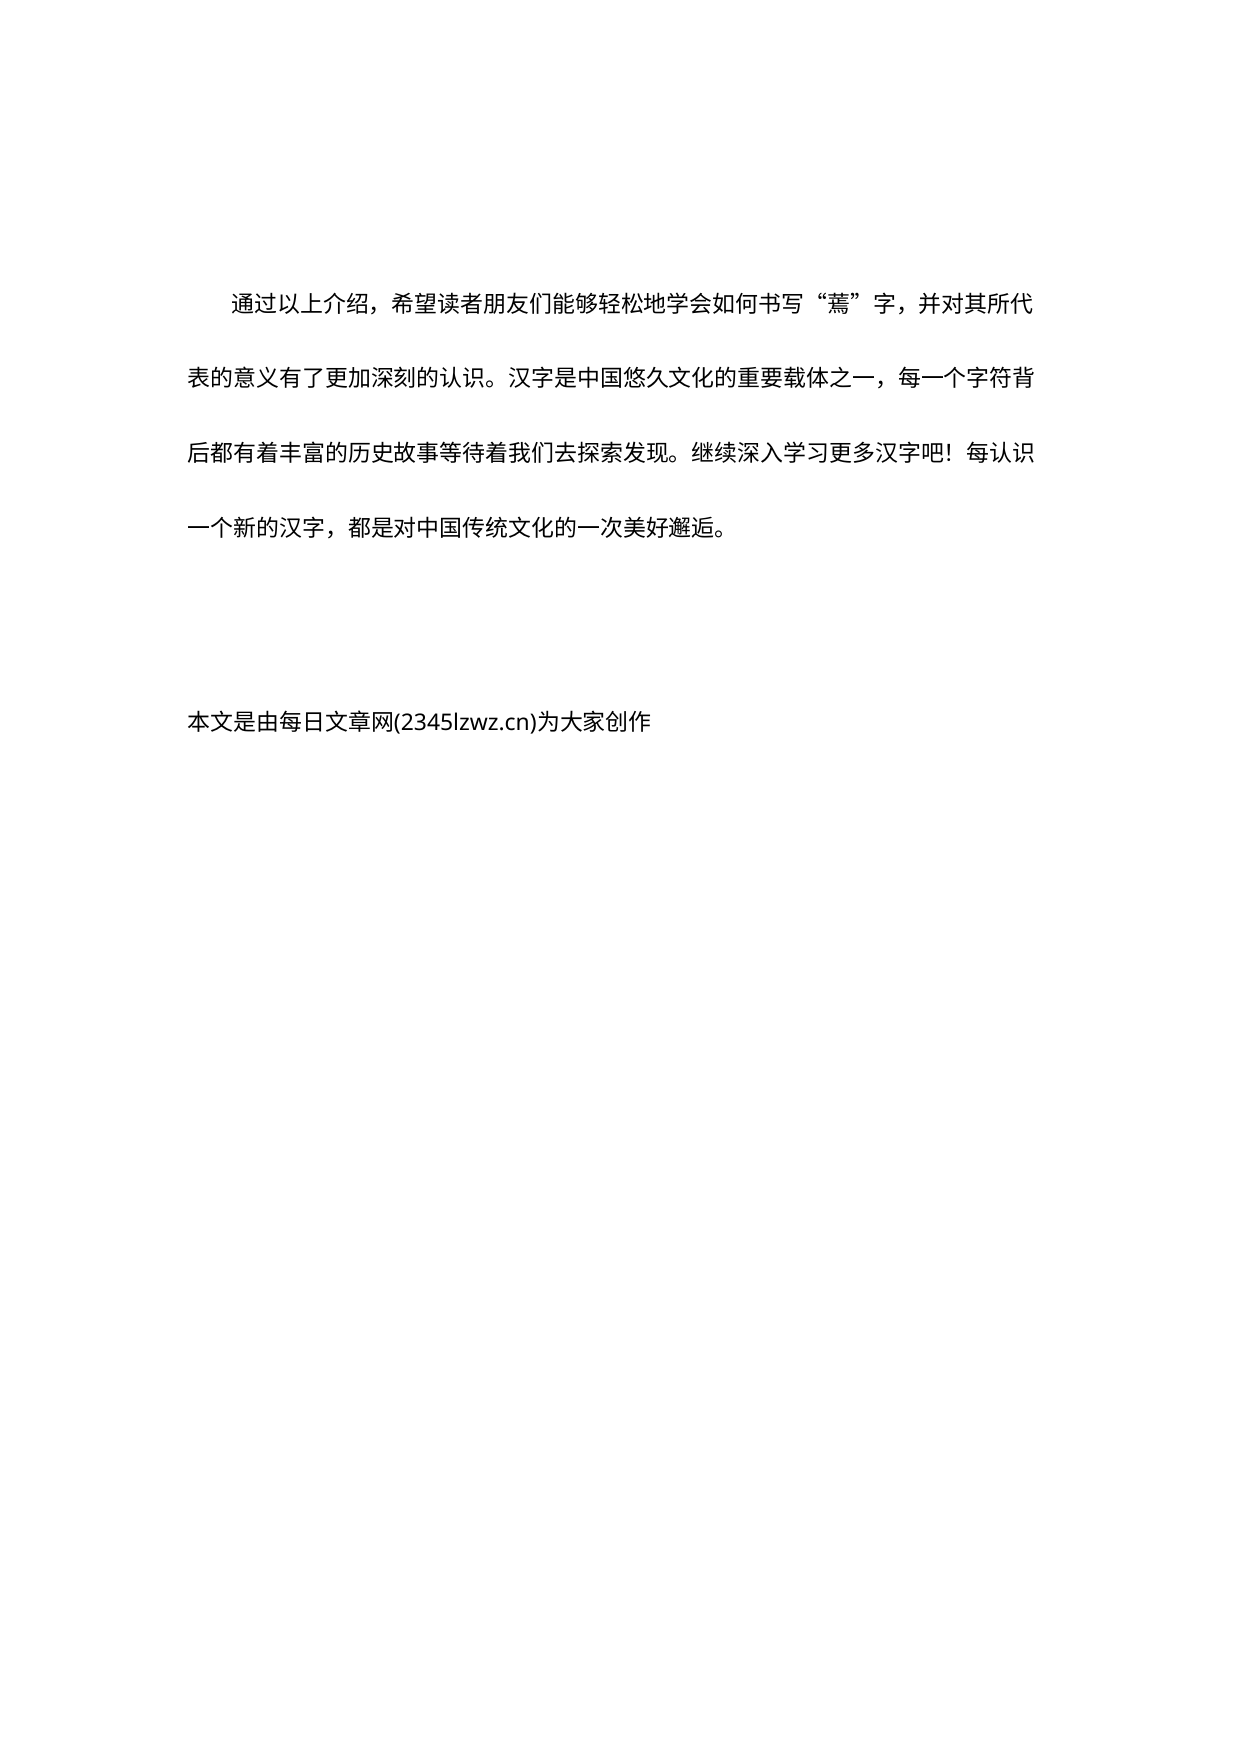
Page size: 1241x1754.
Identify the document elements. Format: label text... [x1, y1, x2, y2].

text 本文是由每日文章网(2345lzwz.cn)为大家创作 [187, 688, 1053, 753]
text 通过以上介绍，希望读者朋友们能够轻松地学会如何书写“蔫”字，并对其所代表的意义有了更加深刻的认识。汉字是中国悠久文化的重要载体之一，每一个字符背后都有着丰富的历史故事等待着我们去探索发现。继续深入学习更多汉字吧！每认识一个新的汉字，都是对中国传统文化的一次美好邂逅。 [187, 270, 1053, 559]
